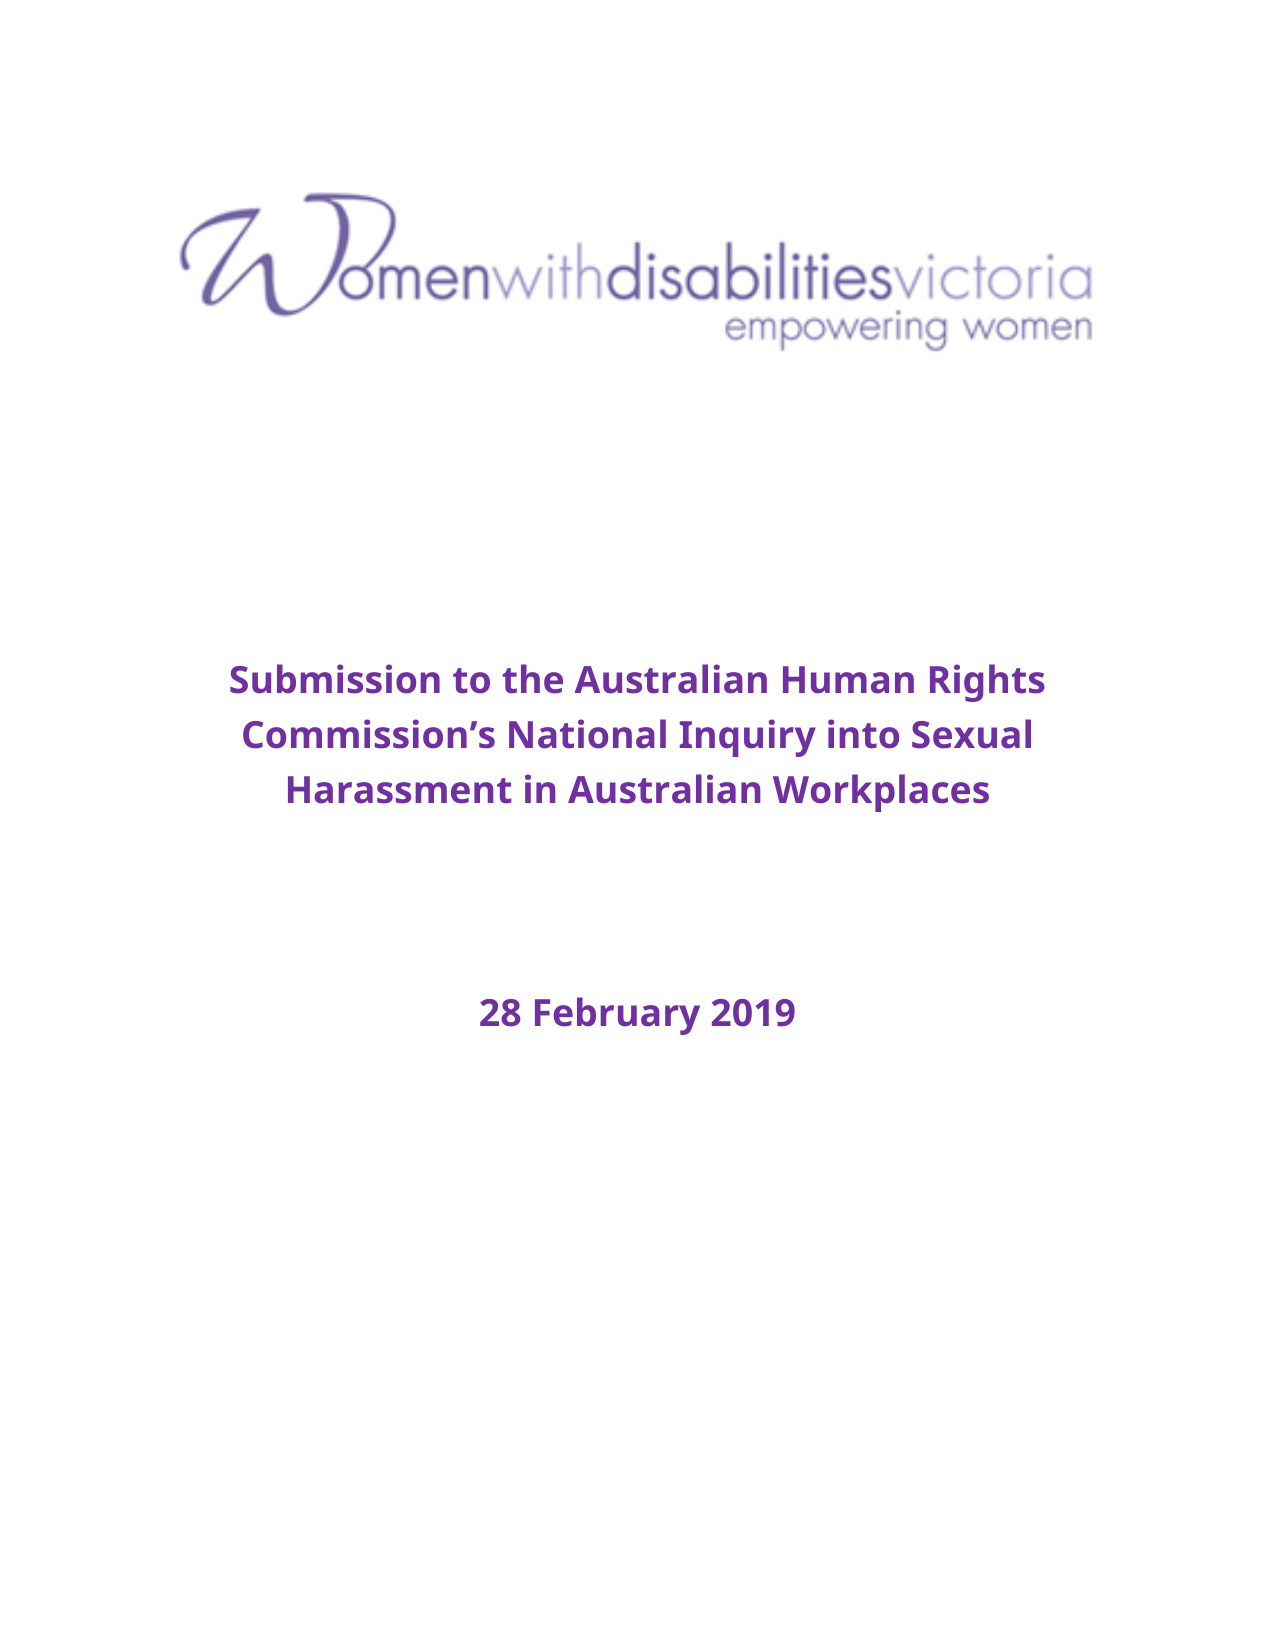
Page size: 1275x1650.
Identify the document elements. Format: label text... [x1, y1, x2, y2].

text 28 February 2019 [150, 987, 1125, 1038]
text Submission to the Australian Human Rights Commission’s National Inquiry into Sexual Harassment in Australian Workplaces [150, 653, 1125, 815]
picture [158, 180, 1117, 374]
